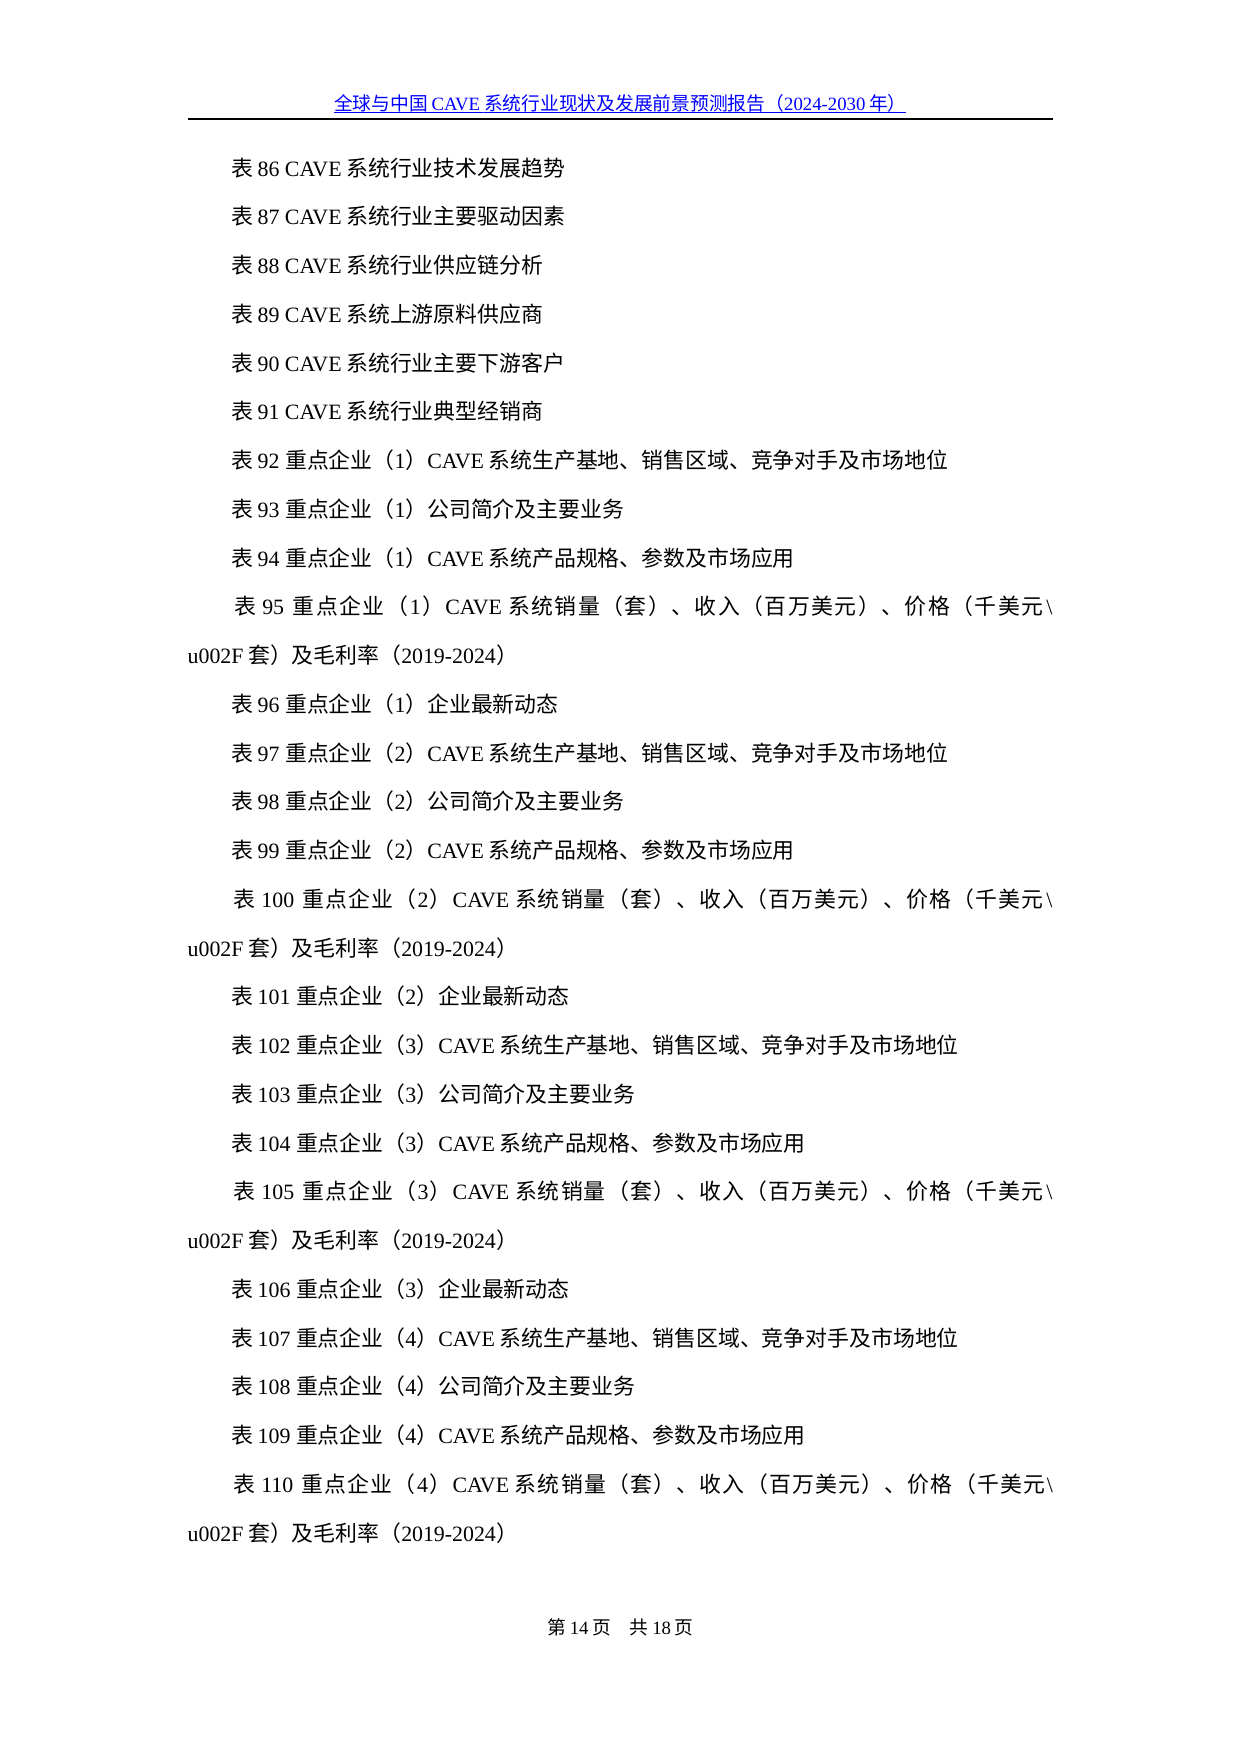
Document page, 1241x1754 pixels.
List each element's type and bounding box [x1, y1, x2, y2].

text [187, 150, 1053, 1548]
